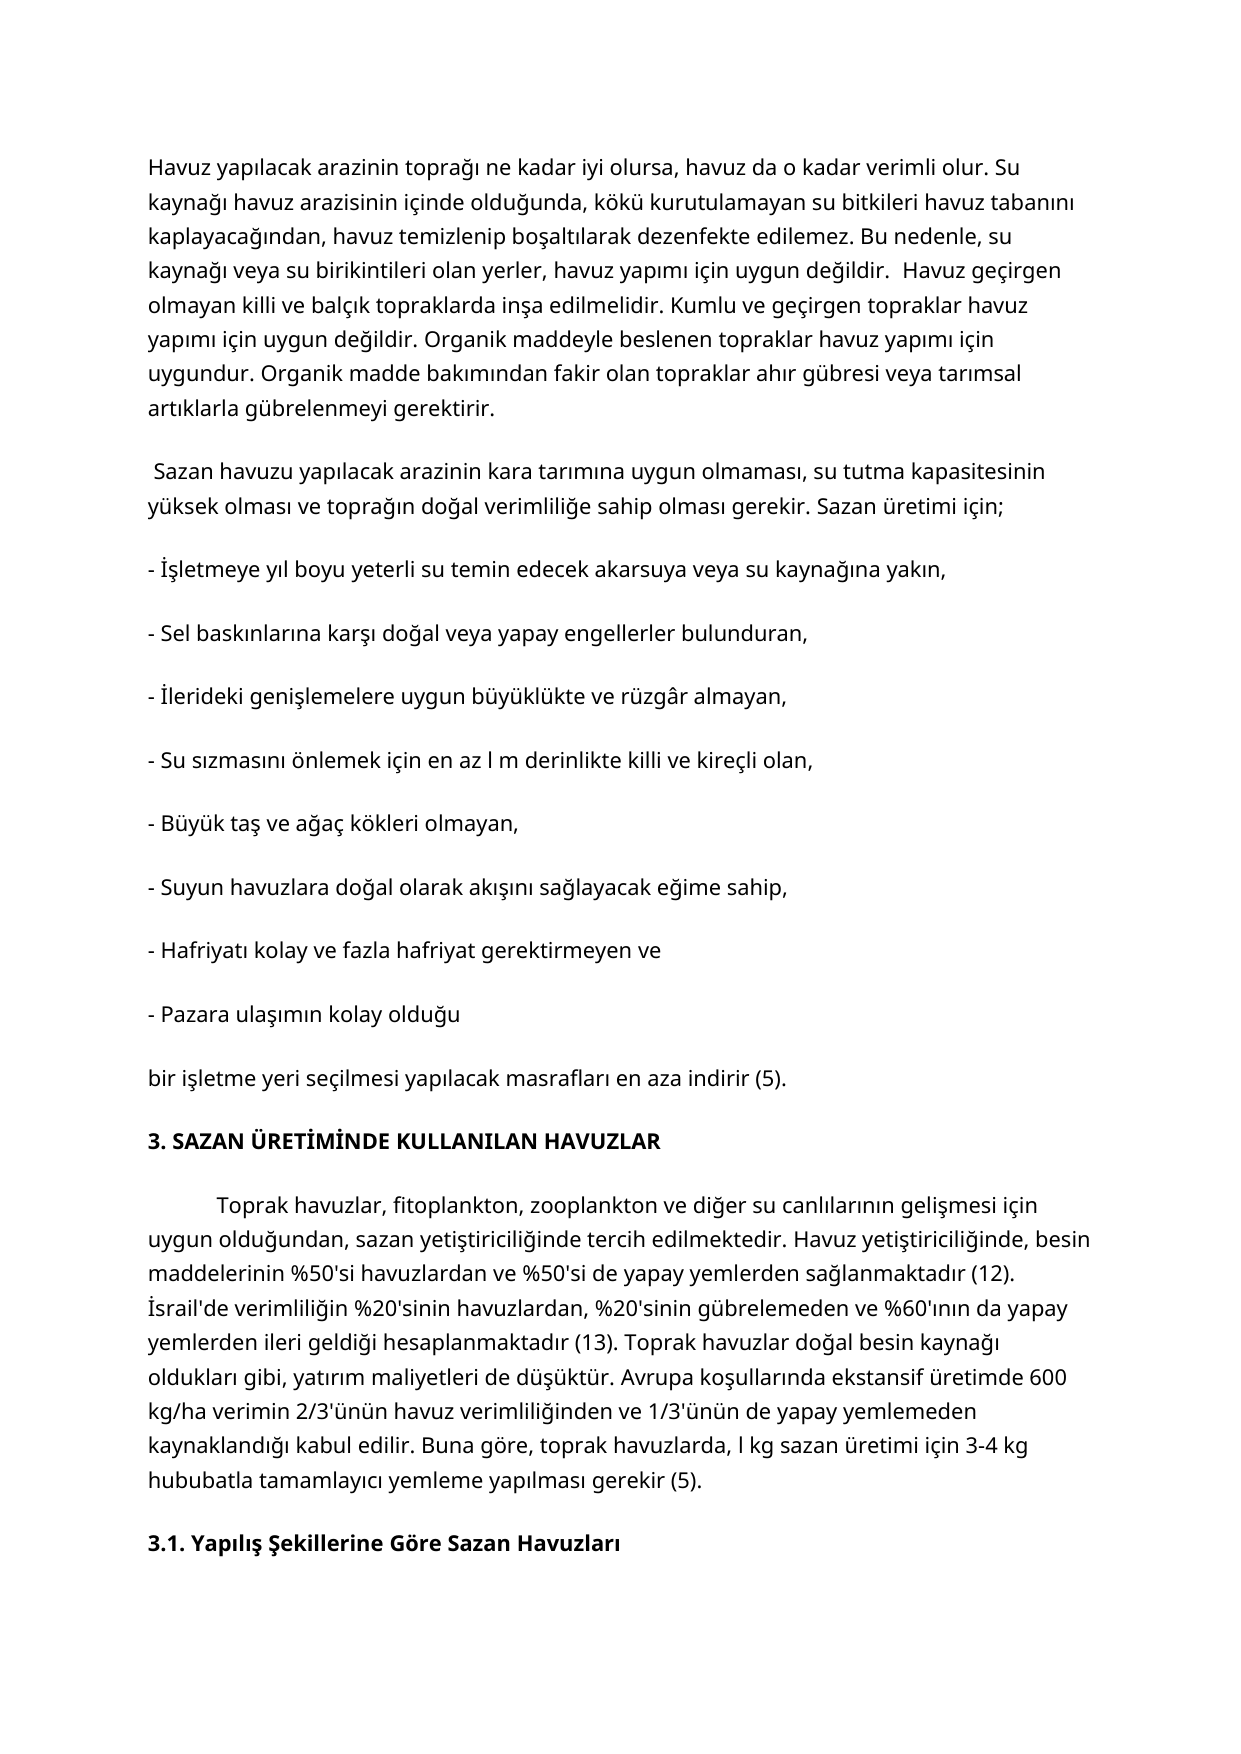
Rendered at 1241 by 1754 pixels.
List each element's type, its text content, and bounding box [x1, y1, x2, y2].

text 3.1. Yapılış Şekillerine Göre Sazan Havuzları [148, 1524, 1093, 1558]
text - Hafriyatı kolay ve fazla hafriyat gerektirmeyen ve [148, 931, 1093, 965]
text - İlerideki genişlemelere uygun büyüklükte ve rüzgâr almayan, [148, 677, 1093, 711]
text Toprak havuzlar, fitoplankton, zooplankton ve diğer su canlılarının gelişmesi için uygun olduğundan, sazan yetiştiriciliğinde tercih edilmektedir. Havuz yetiştiriciliğinde, besin maddelerinin %50'si havuzlardan ve %50'si de yapay yemlerden sağlanmaktadır (12). İsrail'de verimliliğin %20'sinin havuzlardan, %20'sinin gübrelemeden ve %60'ının da yapay yemlerden ileri geldiği hesaplanmaktadır (13). Toprak havuzlar doğal besin kaynağı oldukları gibi, yatırım maliyetleri de düşüktür. Avrupa koşullarında ekstansif üretimde 600 kg/ha verimin 2/3'ünün havuz verimliliğinden ve 1/3'ünün de yapay yemlemeden kaynaklandığı kabul edilir. Buna göre, toprak havuzlarda, l kg sazan üretimi için 3-4 kg hububatla tamamlayıcı yemleme yapılması gerekir (5). [148, 1185, 1093, 1494]
text - Suyun havuzlara doğal olarak akışını sağlayacak eğime sahip, [148, 867, 1093, 902]
text Sazan havuzu yapılacak arazinin kara tarımına uygun olmaması, su tutma kapasitesinin yüksek olması ve toprağın doğal verimliliğe sahip olması gerekir. Sazan üretimi için; [148, 452, 1093, 521]
text - Büyük taş ve ağaç kökleri olmayan, [148, 804, 1093, 838]
text - Su sızmasını önlemek için en az l m derinlikte killi ve kireçli olan, [148, 740, 1093, 775]
text - Pazara ulaşımın kolay olduğu [148, 994, 1093, 1029]
text bir işletme yeri seçilmesi yapılacak masrafları en aza indirir (5). [148, 1058, 1093, 1092]
text - İşletmeye yıl boyu yeterli su temin edecek akarsuya veya su kaynağına yakın, [148, 550, 1093, 584]
text - Sel baskınlarına karşı doğal veya yapay engellerler bulunduran, [148, 613, 1093, 648]
text 3. SAZAN ÜRETİMİNDE KULLANILAN HAVUZLAR [148, 1122, 1093, 1156]
text Havuz yapılacak arazinin toprağı ne kadar iyi olursa, havuz da o kadar verimli olur. Su kaynağı havuz arazisinin içinde olduğunda, kökü kurutulamayan su bitkileri havuz tabanını kaplayacağından, havuz temizlenip boşaltılarak dezenfekte edilemez. Bu nedenle, su kaynağı veya su birikintileri olan yerler, havuz yapımı için uygun değildir. Havuz geçirgen olmayan killi ve balçık topraklarda inşa edilmelidir. Kumlu ve geçirgen topraklar havuz yapımı için uygun değildir. Organik maddeyle beslenen topraklar havuz yapımı için uygundur. Organik madde bakımından fakir olan topraklar ahır gübresi veya tarımsal artıklarla gübrelenmeyi gerektirir. [148, 148, 1093, 423]
